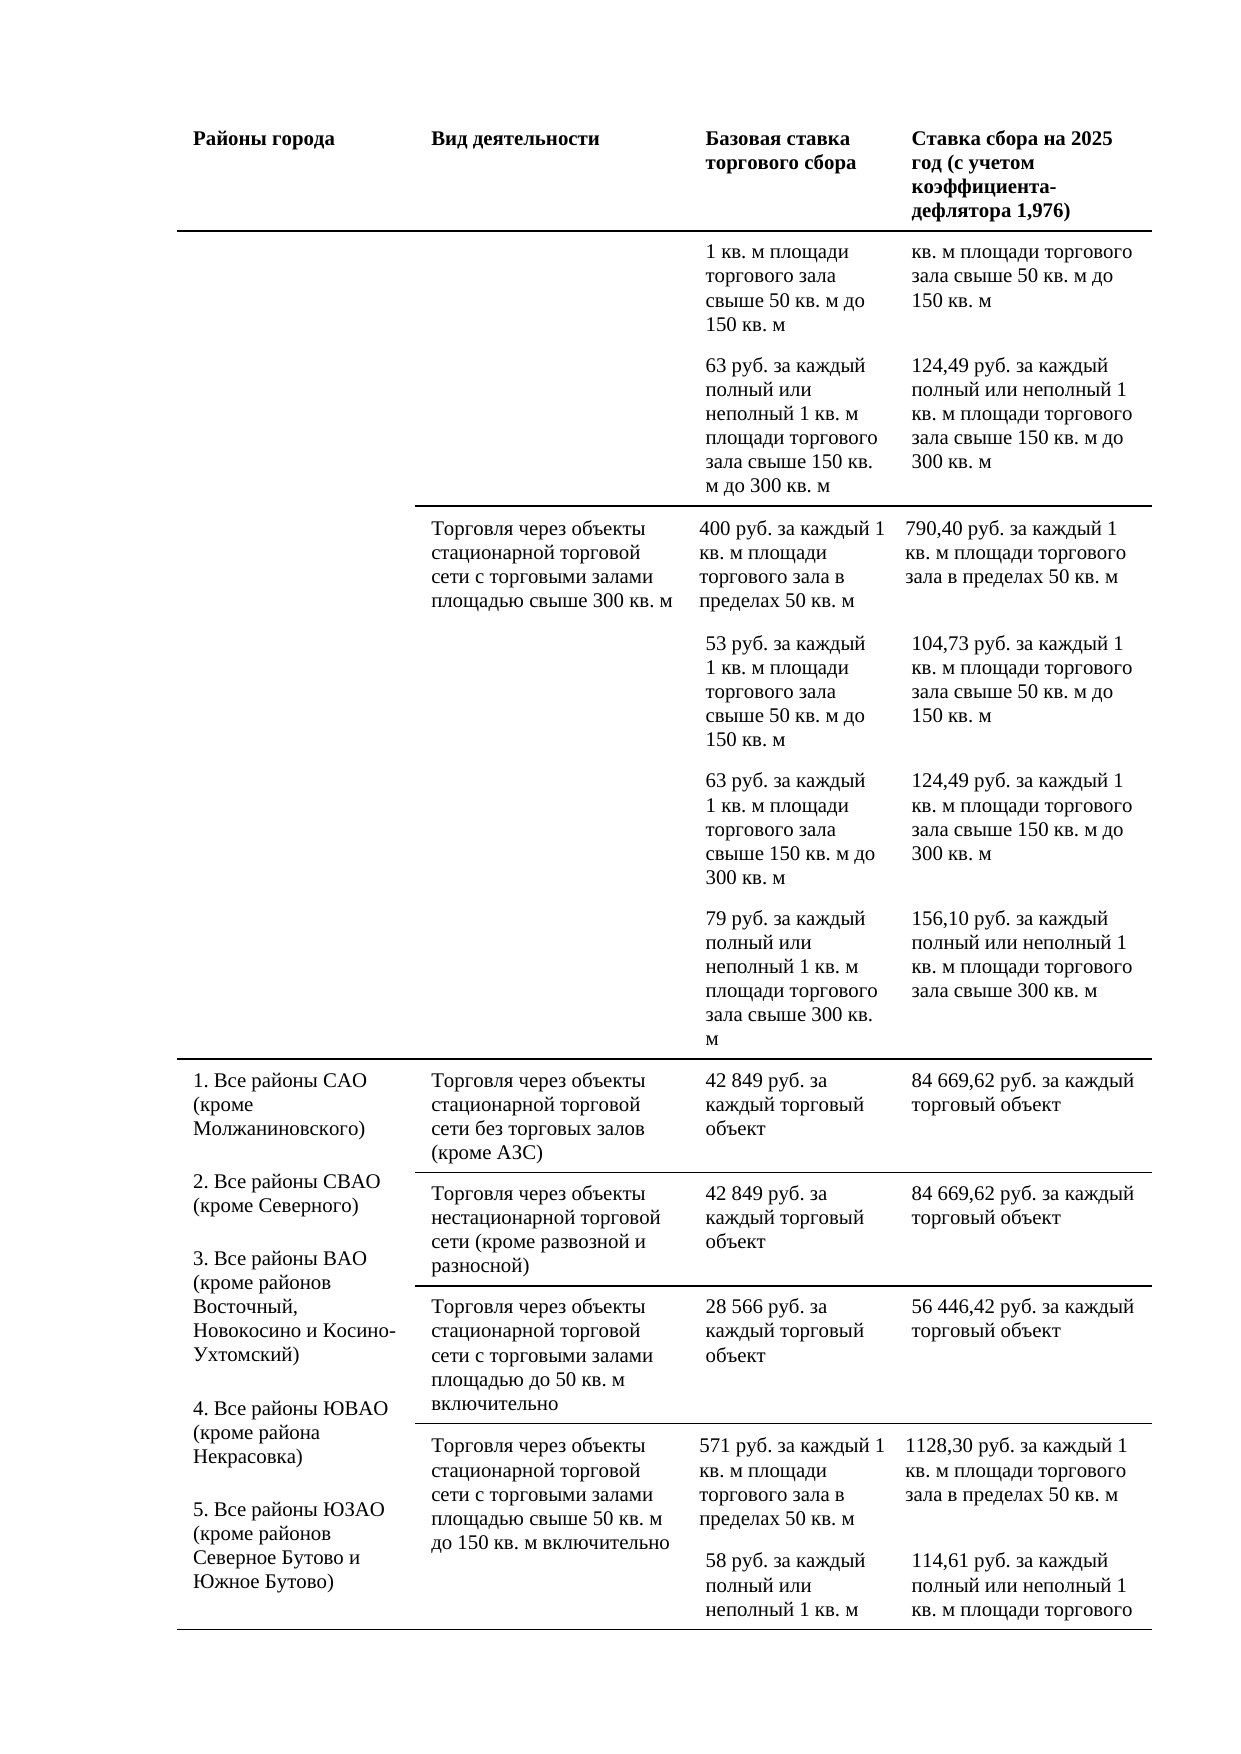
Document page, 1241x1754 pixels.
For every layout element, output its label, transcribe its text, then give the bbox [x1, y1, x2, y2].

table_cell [690, 1539, 896, 1628]
table_cell 42 849 руб. за каждый торговый объект [690, 1173, 896, 1285]
table_cell 124,49 руб. за каждый полный или неполный 1 кв. м площади торгового зала свыше 150 кв. м до 300 кв. м [896, 344, 1152, 505]
table_cell 1128,30 руб. за каждый 1 кв. м площади торгового зала в пределах 50 кв. м [896, 1424, 1152, 1539]
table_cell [896, 232, 1152, 343]
table_cell 156,10 руб. за каждый полный или неполный 1 кв. м площади торгового зала свыше 300 кв. м [896, 897, 1152, 1058]
table_header Вид деятельности [415, 118, 690, 230]
table_cell Торговля через объекты стационарной торговой сети с торговыми залами площадью свыше 50 кв. м до 150 кв. м включительно [415, 1424, 690, 1628]
table_header Районы города [177, 118, 415, 230]
table_cell 124,49 руб. за каждый 1 кв. м площади торгового зала свыше 150 кв. м до 300 кв. м [896, 759, 1152, 897]
table_cell 84 669,62 руб. за каждый торговый объект [896, 1173, 1152, 1285]
table_header Ставка сбора на 2025 год (с учетом коэффициента- дефлятора 1,976) [896, 118, 1152, 230]
table_cell 571 руб. за каждый 1 кв. м площади торгового зала в пределах 50 кв. м [690, 1424, 896, 1539]
table_cell 104,73 руб. за каждый 1 кв. м площади торгового зала свыше 50 кв. м до 150 кв. м [896, 622, 1152, 759]
table_cell 1. Все районы САО (кроме Молжаниновского) 2. Все районы СВАО (кроме Северного) 3. Все районы ВАО (кроме районов Восточный, Новокосино и Косино-Ухтомский) 4. Все районы ЮВАО (кроме района Некрасовка) 5. Все районы ЮЗАО (кроме районов Северное Бутово и Южное Бутово) 6. Все районы ЗАО (кроме районов Солнцево, Ново-Переделкино и Внуково) 7. Все районы СЗАО (кроме районов Митино и Куркино) [177, 1060, 415, 1628]
table_cell 84 669,62 руб. за каждый торговый объект [896, 1060, 1152, 1172]
table_cell Торговля через объекты стационарной торговой сети без торговых залов (кроме АЗС) [415, 1060, 690, 1172]
table_cell 400 руб. за каждый 1 кв. м площади торгового зала в пределах 50 кв. м [690, 507, 896, 622]
table_cell 28 566 руб. за каждый торговый объект [690, 1287, 896, 1422]
table_cell 56 446,42 руб. за каждый торговый объект [896, 1287, 1152, 1422]
table_cell 63 руб. за каждый полный или неполный 1 кв. м площади торгового зала свыше 150 кв. м до 300 кв. м [690, 344, 896, 505]
table_header Базовая ставка торгового сбора [690, 118, 896, 230]
table_cell 79 руб. за каждый полный или неполный 1 кв. м площади торгового зала свыше 300 кв. м [690, 897, 896, 1058]
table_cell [896, 1539, 1152, 1628]
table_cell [690, 232, 896, 343]
table_cell 42 849 руб. за каждый торговый объект [690, 1060, 896, 1172]
table_cell 790,40 руб. за каждый 1 кв. м площади торгового зала в пределах 50 кв. м [896, 507, 1152, 622]
table_cell 63 руб. за каждый 1 кв. м площади торгового зала свыше 150 кв. м до 300 кв. м [690, 759, 896, 897]
table_cell Торговля через объекты стационарной торговой сети с торговыми залами площадью свыше 300 кв. м [415, 507, 690, 1058]
table_cell 53 руб. за каждый 1 кв. м площади торгового зала свыше 50 кв. м до 150 кв. м [690, 622, 896, 759]
table_cell Торговля через объекты стационарной торговой сети с торговыми залами площадью до 50 кв. м включительно [415, 1287, 690, 1422]
table_cell Торговля через объекты нестационарной торговой сети (кроме развозной и разносной) [415, 1173, 690, 1285]
